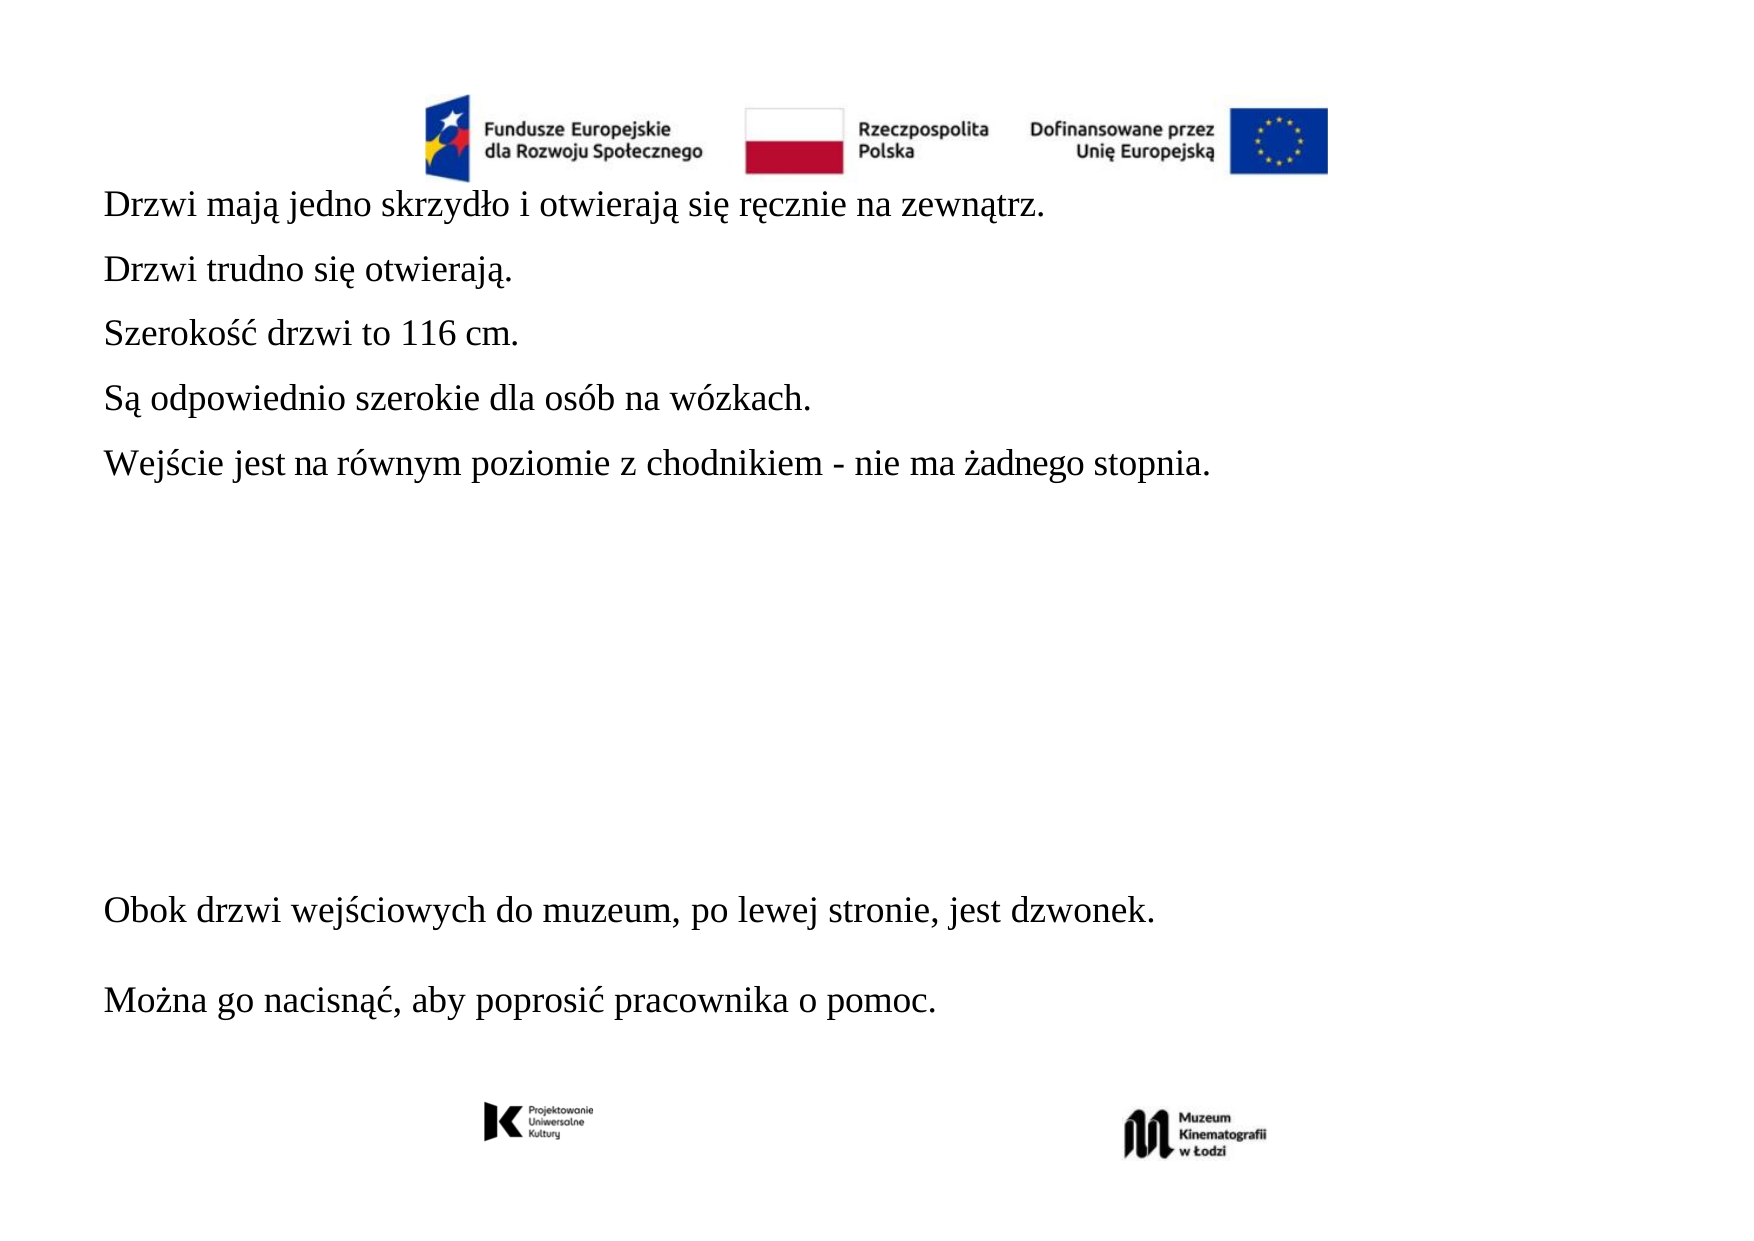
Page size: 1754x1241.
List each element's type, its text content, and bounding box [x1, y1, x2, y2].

picture [1121, 1106, 1268, 1161]
text Są odpowiednio szerokie dla osób na wózkach. [103, 375, 1651, 418]
text Można go nacisnąć, aby poprosić pracownika o pomoc. [103, 978, 1651, 1021]
text Drzwi trudno się otwierają. [103, 246, 1651, 289]
picture [425, 94, 1328, 181]
text Szerokość drzwi to 116 cm. [103, 311, 1651, 354]
text Drzwi mają jedno skrzydło i otwierają się ręcznie na zewnątrz. [103, 181, 1651, 224]
text Obok drzwi wejściowych do muzeum, po lewej stronie, jest dzwonek. [103, 888, 1651, 931]
picture [483, 1101, 594, 1142]
text Wejście jest na równym poziomie z chodnikiem - nie ma żadnego stopnia. [103, 440, 1651, 483]
